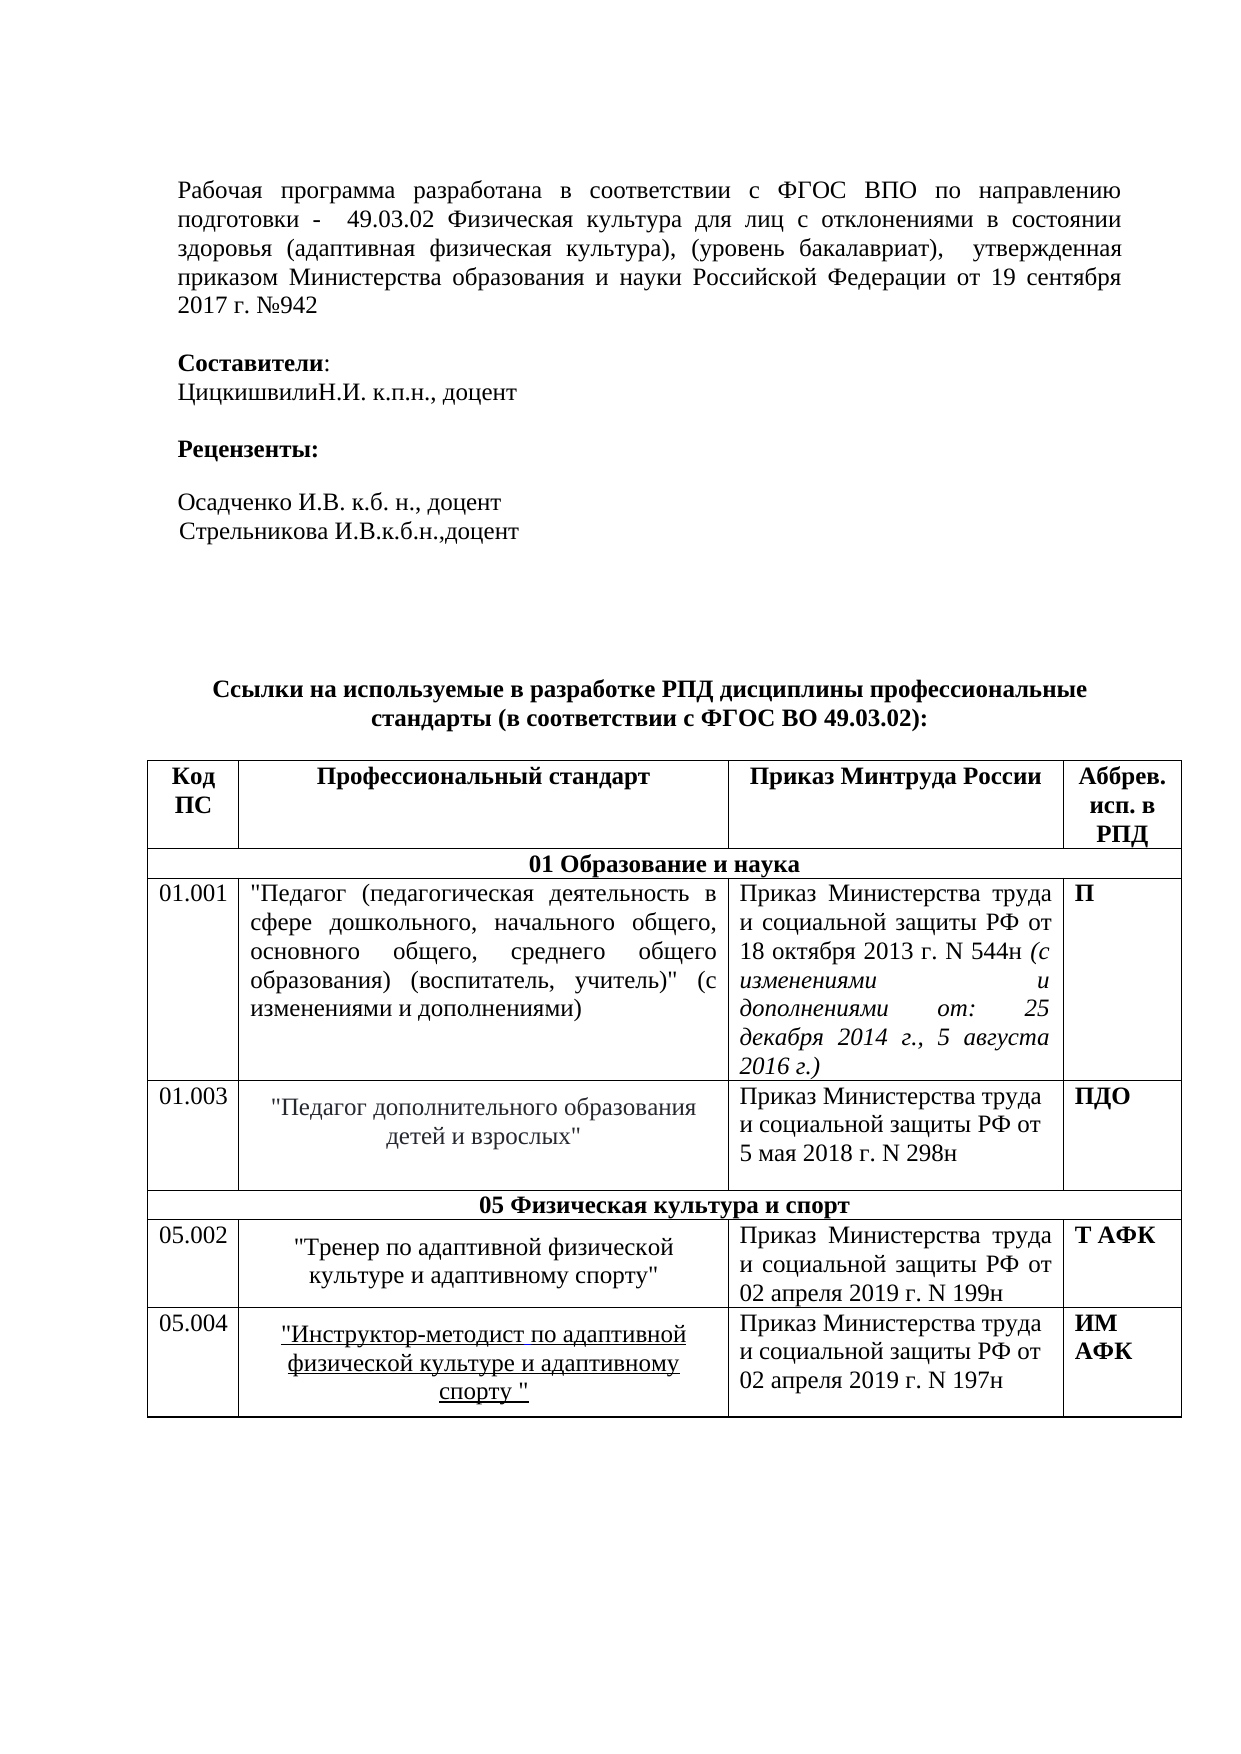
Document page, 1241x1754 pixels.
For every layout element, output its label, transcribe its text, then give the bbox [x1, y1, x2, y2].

table_cell "Педагог дополнительного образования детей и взрослых" [239, 1081, 728, 1189]
table_cell ИМ АФК [1064, 1308, 1181, 1416]
table_cell ПДО [1064, 1081, 1181, 1189]
table_cell "Инструктор-методист по адаптивной физической культуре и адаптивному спорту " [239, 1308, 728, 1416]
table_cell 05.002 [148, 1220, 238, 1307]
table_cell 05.004 [148, 1308, 238, 1416]
text Составители: [177, 348, 1122, 377]
table_cell Приказ Министерства труда и социальной защиты РФ от 18 октября 2013 г. N 544н (с изменениями и дополнениями от: 25 декабря 2014 г., 5 августа 2016 г.) [729, 879, 1063, 1080]
table_cell 01.003 [148, 1081, 238, 1189]
table_header Приказ Минтруда России [729, 761, 1063, 848]
table_cell Приказ Министерства труда и социальной защиты РФ от 02 апреля 2019 г. N 199н [729, 1220, 1063, 1307]
table_cell 01 Образование и наука [148, 849, 1181, 877]
table_cell Приказ Министерства труда и социальной защиты РФ от 5 мая 2018 г. N 298н [729, 1081, 1063, 1189]
table_cell П [1064, 879, 1181, 1080]
table_cell 05 Физическая культура и спорт [148, 1191, 1181, 1219]
table_header Код ПС [148, 761, 238, 848]
text Стрельникова И.В.к.б.н.,доцент [148, 516, 1122, 545]
text Рецензенты: [177, 434, 1122, 463]
table_cell Приказ Министерства труда и социальной защиты РФ от 02 апреля 2019 г. N 197н [729, 1308, 1063, 1416]
table_header Профессиональный стандарт [239, 761, 728, 848]
text Осадченко И.В. к.б. н., доцент [177, 487, 1122, 516]
table_cell 01.001 [148, 879, 238, 1080]
table_header Аббрев. исп. в РПД [1064, 761, 1181, 848]
table_cell "Тренер по адаптивной физической культуре и адаптивному спорту" [239, 1220, 728, 1307]
table_cell "Педагог (педагогическая деятельность в сфере дошкольного, начального общего, основного общего, среднего общего образования) (воспитатель, учитель)" (с изменениями и дополнениями) [239, 879, 728, 1080]
text ЦицкишвилиН.И. к.п.н., доцент [177, 377, 1122, 406]
text Рабочая программа разработана в соответствии с ФГОС ВПО по направлению подготовки - 49.03.02 Физическая культура для лиц с отклонениями в состоянии здоровья (адаптивная физическая культура), (уровень бакалавриат), утвержденная приказом Министерства образования и науки Российской Федерации от 19 сентября 2017 г. №942 [177, 176, 1122, 319]
text Ссылки на используемые в разработке РПД дисциплины профессиональные стандарты (в соответствии с ФГОС ВО 49.03.02): [177, 674, 1122, 732]
table_cell Т АФК [1064, 1220, 1181, 1307]
